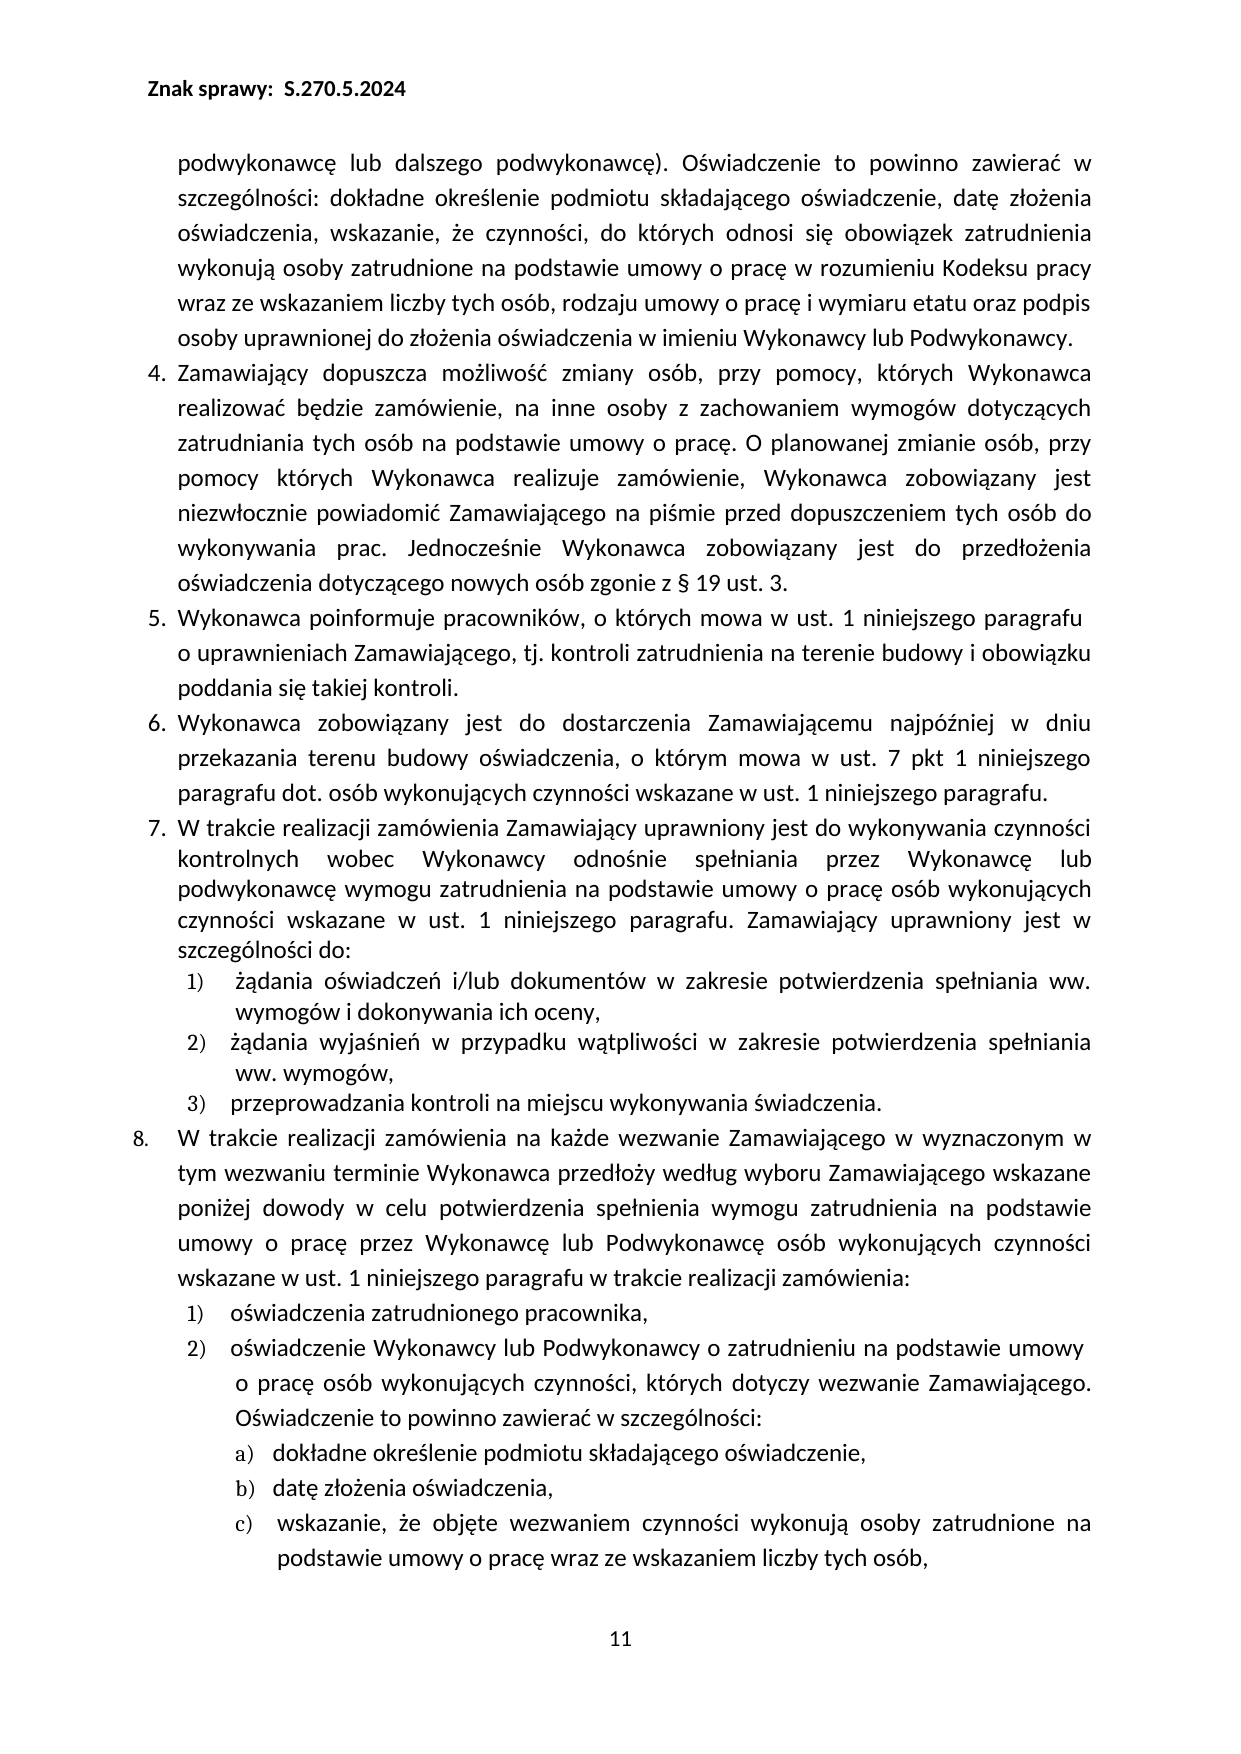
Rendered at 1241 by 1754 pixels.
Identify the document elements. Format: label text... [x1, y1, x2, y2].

list wskazanie, że objęte wezwaniem czynności wykonują osoby zatrudnione na podstawie umowy o pracę wraz ze wskazaniem liczby tych osób, [235, 1507, 1093, 1573]
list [148, 148, 1093, 353]
list oświadczenia zatrudnionego pracownika, [187, 1297, 1093, 1328]
list Zamawiający dopuszcza możliwość zmiany osób, przy pomocy, których Wykonawca realizować będzie zamówienie, na inne osoby z zachowaniem wymogów dotyczących zatrudniania tych osób na podstawie umowy o pracę. O planowanej zmianie osób, przy pomocy których Wykonawca realizuje zamówienie, Wykonawca zobowiązany jest niezwłocznie powiadomić Zamawiającego na piśmie przed dopuszczeniem tych osób do wykonywania prac. Jednocześnie Wykonawca zobowiązany jest do przedłożenia oświadczenia dotyczącego nowych osób zgonie z § 19 ust. 3. [148, 358, 1093, 598]
list datę złożenia oświadczenia, [235, 1472, 1093, 1503]
list oświadczenie Wykonawcy lub Podwykonawcy o zatrudnieniu na podstawie umowy o pracę osób wykonujących czynności, których dotyczy wezwanie Zamawiającego. Oświadczenie to powinno zawierać w szczególności: [187, 1332, 1093, 1433]
list żądania oświadczeń i/lub dokumentów w zakresie potwierdzenia spełniania ww. wymogów i dokonywania ich oceny, [187, 965, 1093, 1026]
list przeprowadzania kontroli na miejscu wykonywania świadczenia. [187, 1087, 1093, 1118]
list W trakcie realizacji zamówienia Zamawiający uprawniony jest do wykonywania czynności kontrolnych wobec Wykonawcy odnośnie spełniania przez Wykonawcę lub podwykonawcę wymogu zatrudnienia na podstawie umowy o pracę osób wykonujących czynności wskazane w ust. 1 niniejszego paragrafu. Zamawiający uprawniony jest w szczególności do: [148, 813, 1093, 965]
list W trakcie realizacji zamówienia na każde wezwanie Zamawiającego w wyznaczonym w tym wezwaniu terminie Wykonawca przedłoży według wyboru Zamawiającego wskazane poniżej dowody w celu potwierdzenia spełnienia wymogu zatrudnienia na podstawie umowy o pracę przez Wykonawcę lub Podwykonawcę osób wykonujących czynności wskazane w ust. 1 niniejszego paragrafu w trakcie realizacji zamówienia: [133, 1122, 1093, 1293]
list dokładne określenie podmiotu składającego oświadczenie, [235, 1437, 1093, 1468]
list Wykonawca poinformuje pracowników, o których mowa w ust. 1 niniejszego paragrafu o uprawnieniach Zamawiającego, tj. kontroli zatrudnienia na terenie budowy i obowiązku poddania się takiej kontroli. [148, 603, 1093, 703]
list żądania wyjaśnień w przypadku wątpliwości w zakresie potwierdzenia spełniania ww. wymogów, [187, 1026, 1093, 1087]
list Wykonawca zobowiązany jest do dostarczenia Zamawiającemu najpóźniej w dniu przekazania terenu budowy oświadczenia, o którym mowa w ust. 7 pkt 1 niniejszego paragrafu dot. osób wykonujących czynności wskazane w ust. 1 niniejszego paragrafu. [148, 708, 1093, 808]
